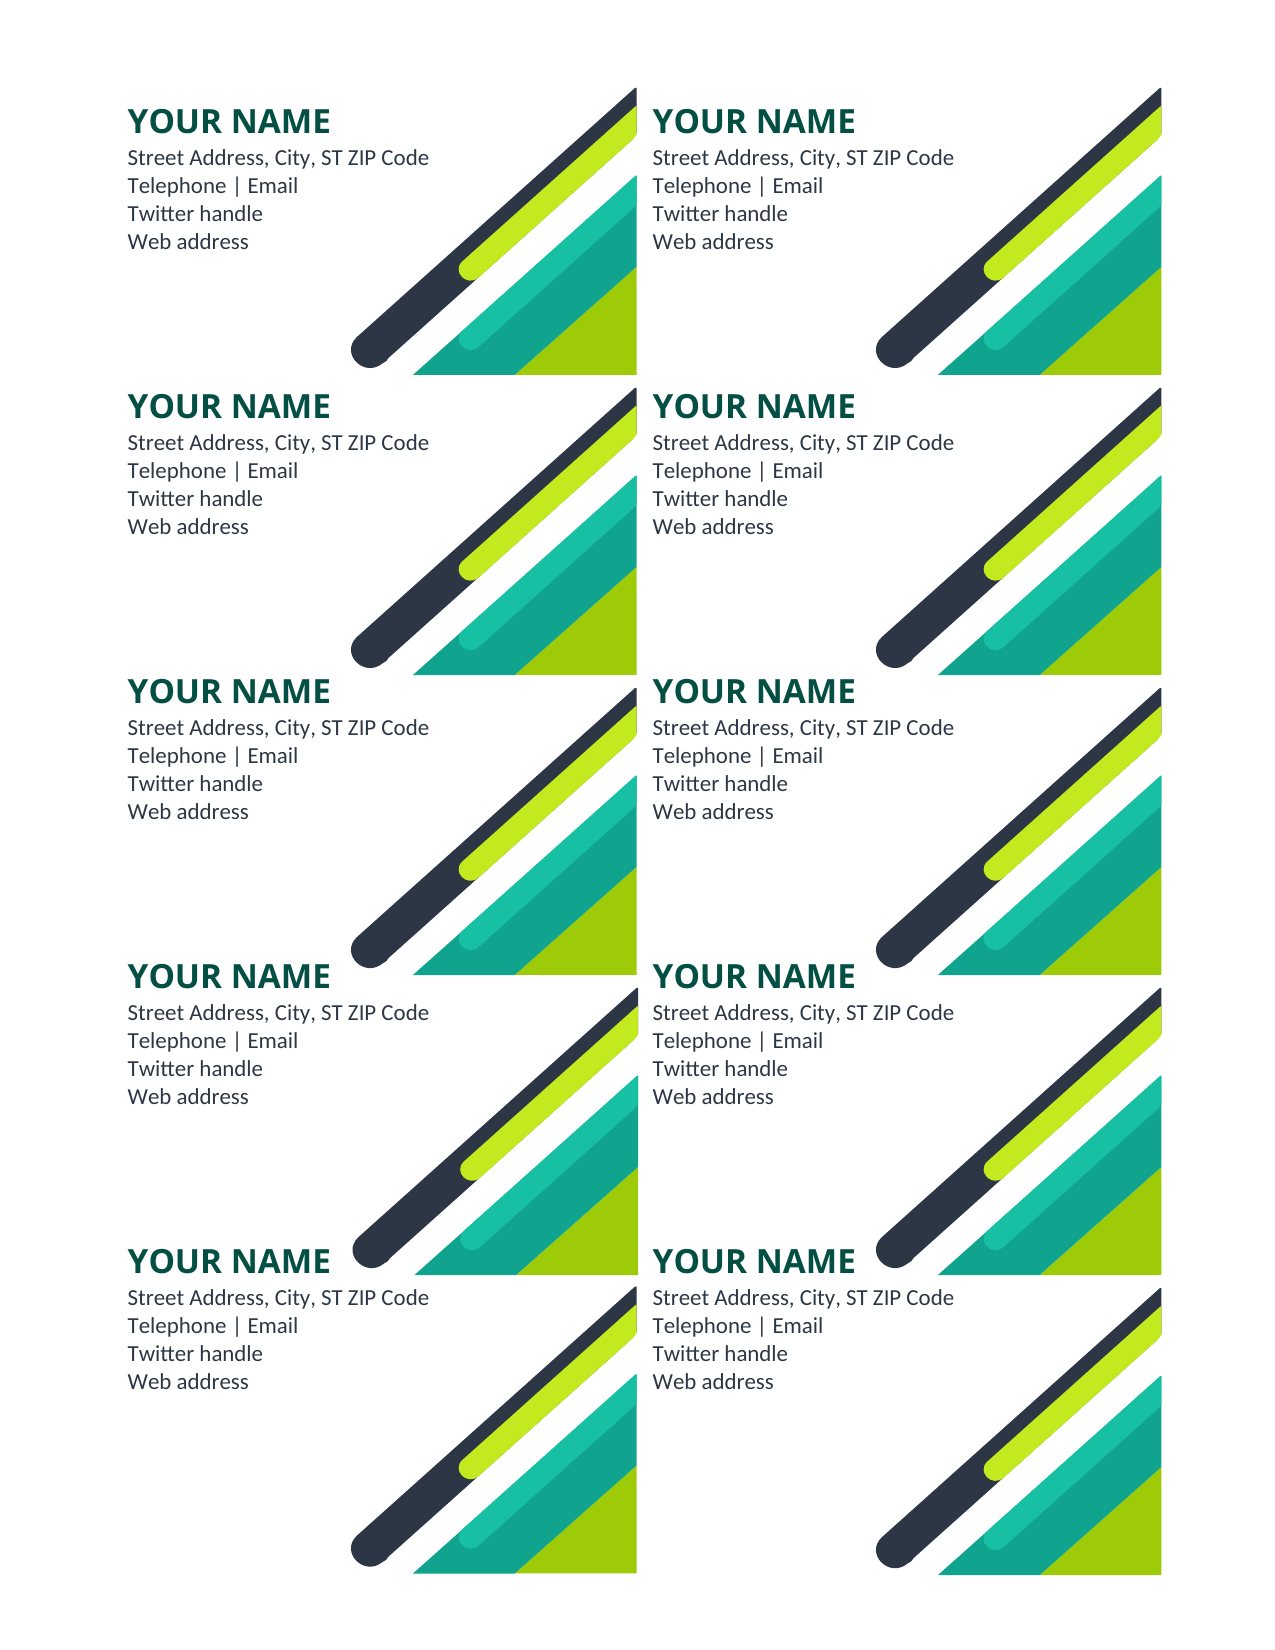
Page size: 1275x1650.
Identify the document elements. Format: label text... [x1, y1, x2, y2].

table_cell | [638, 1215, 1162, 1500]
table_cell | [638, 930, 1162, 1215]
table_cell | [638, 75, 1162, 360]
table_cell | [113, 930, 637, 1215]
table_cell | [113, 645, 637, 930]
table_cell | [113, 1215, 637, 1500]
table_cell | [638, 360, 1162, 645]
table_cell | [113, 360, 637, 645]
table_cell | [113, 75, 637, 360]
table_cell | [638, 645, 1162, 930]
